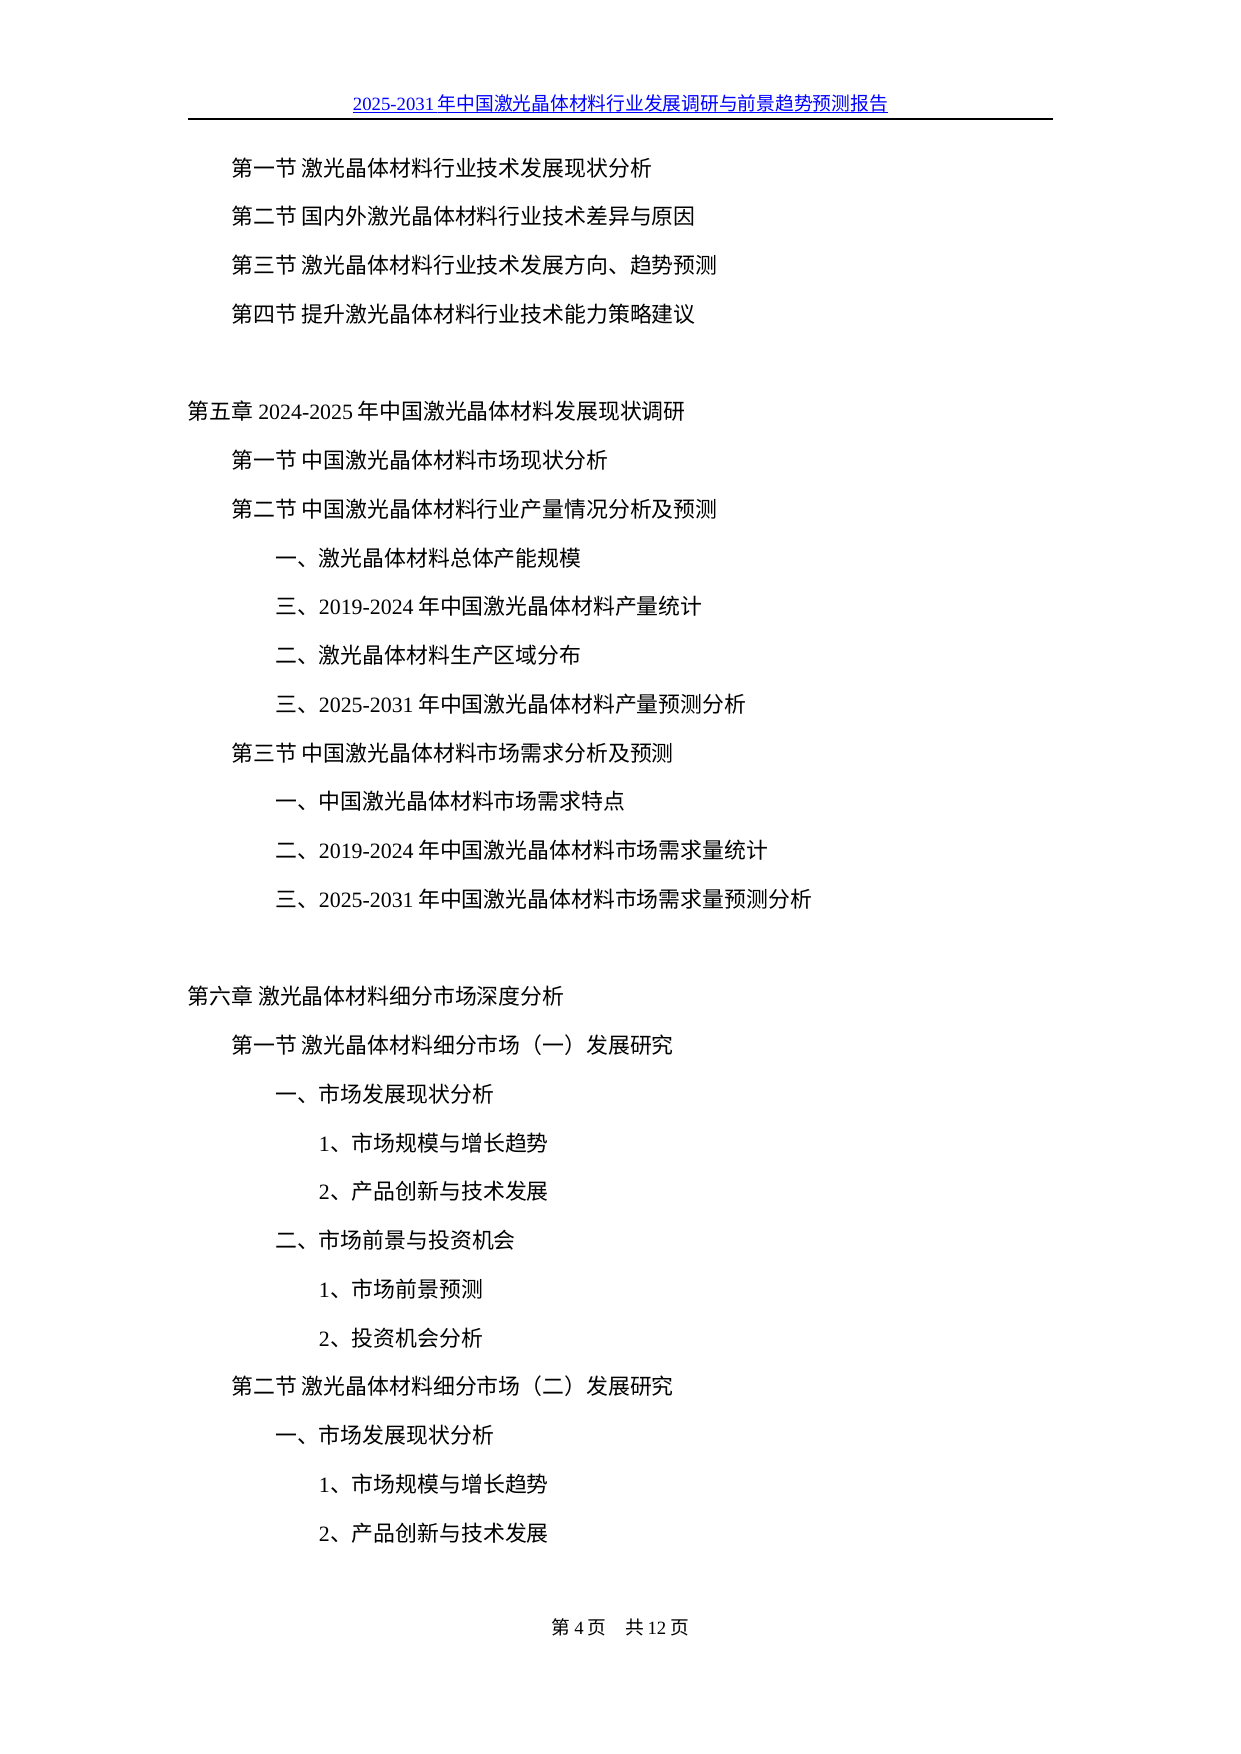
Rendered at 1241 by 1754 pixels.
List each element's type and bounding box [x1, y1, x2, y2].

text [187, 150, 1053, 1548]
